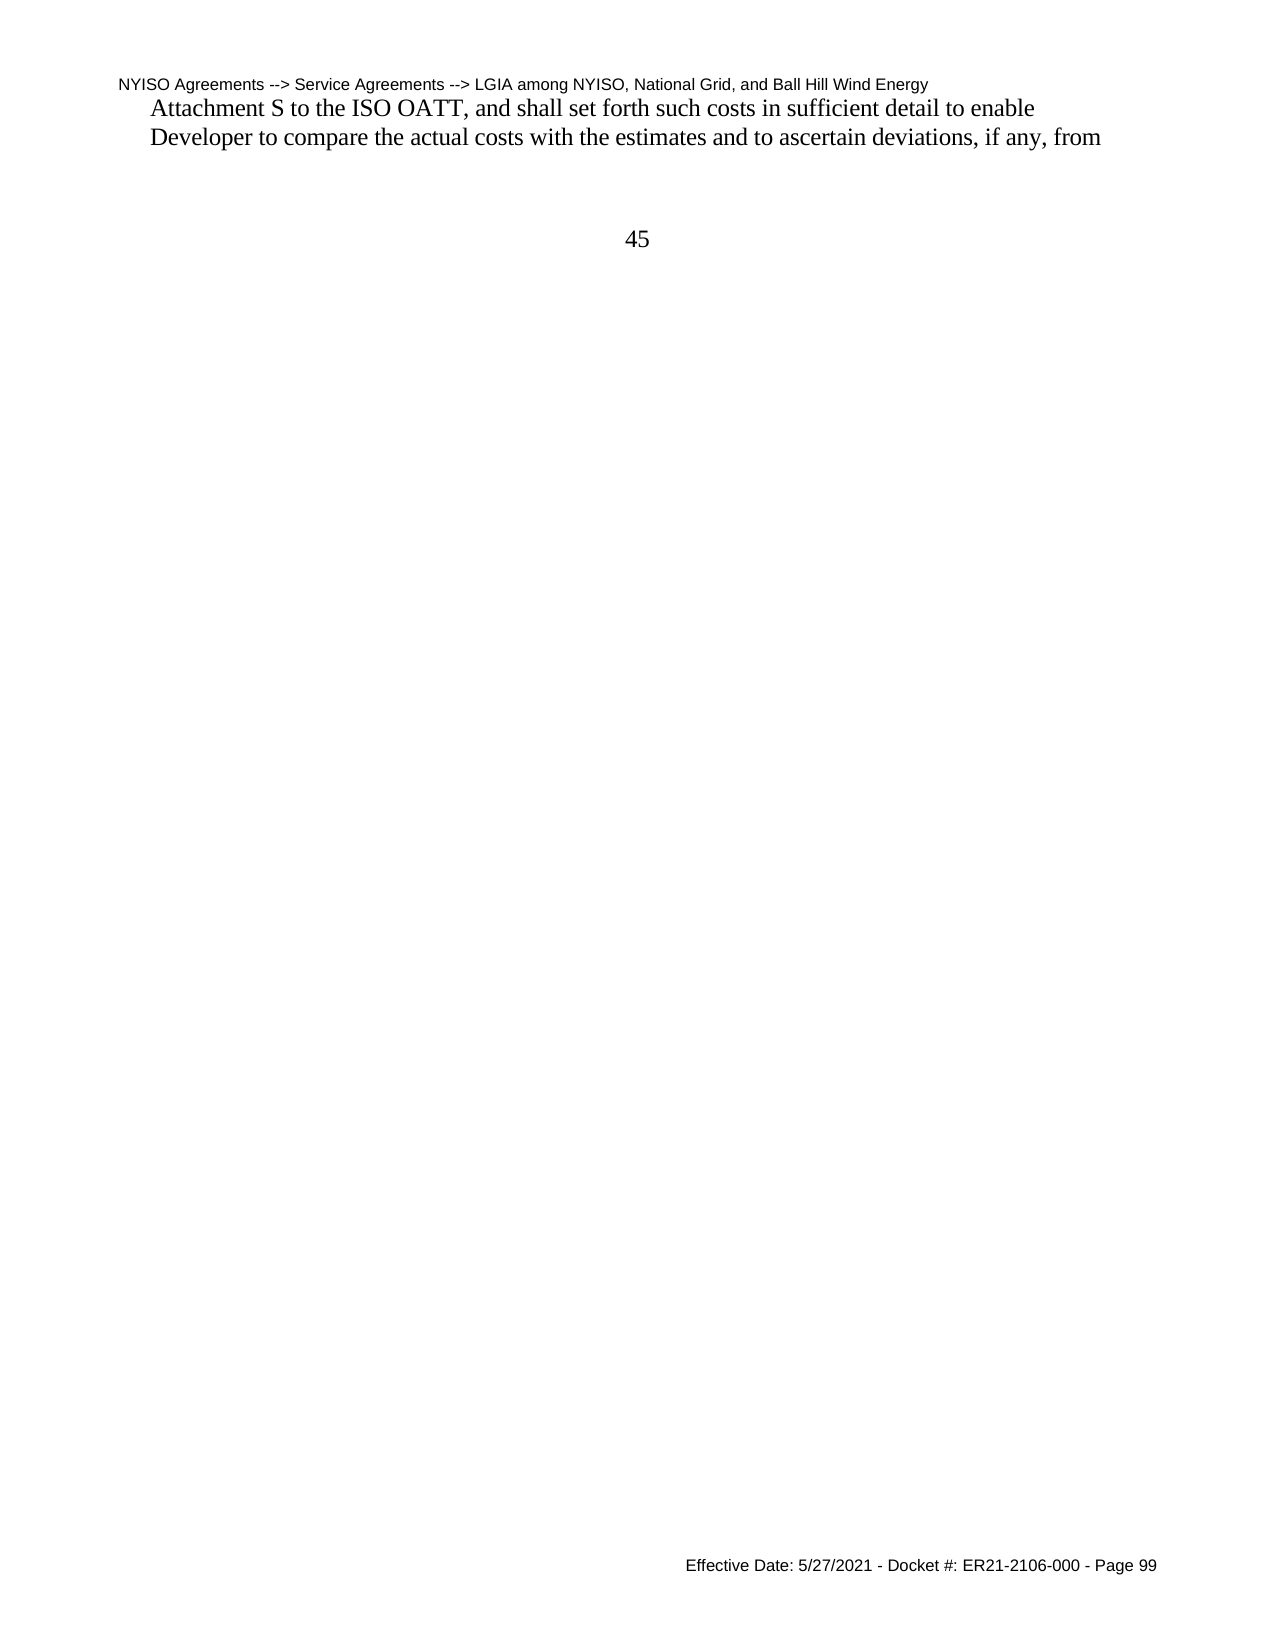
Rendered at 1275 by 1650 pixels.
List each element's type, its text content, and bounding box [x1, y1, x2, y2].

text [150, 94, 1141, 151]
text 45 [625, 224, 1275, 253]
